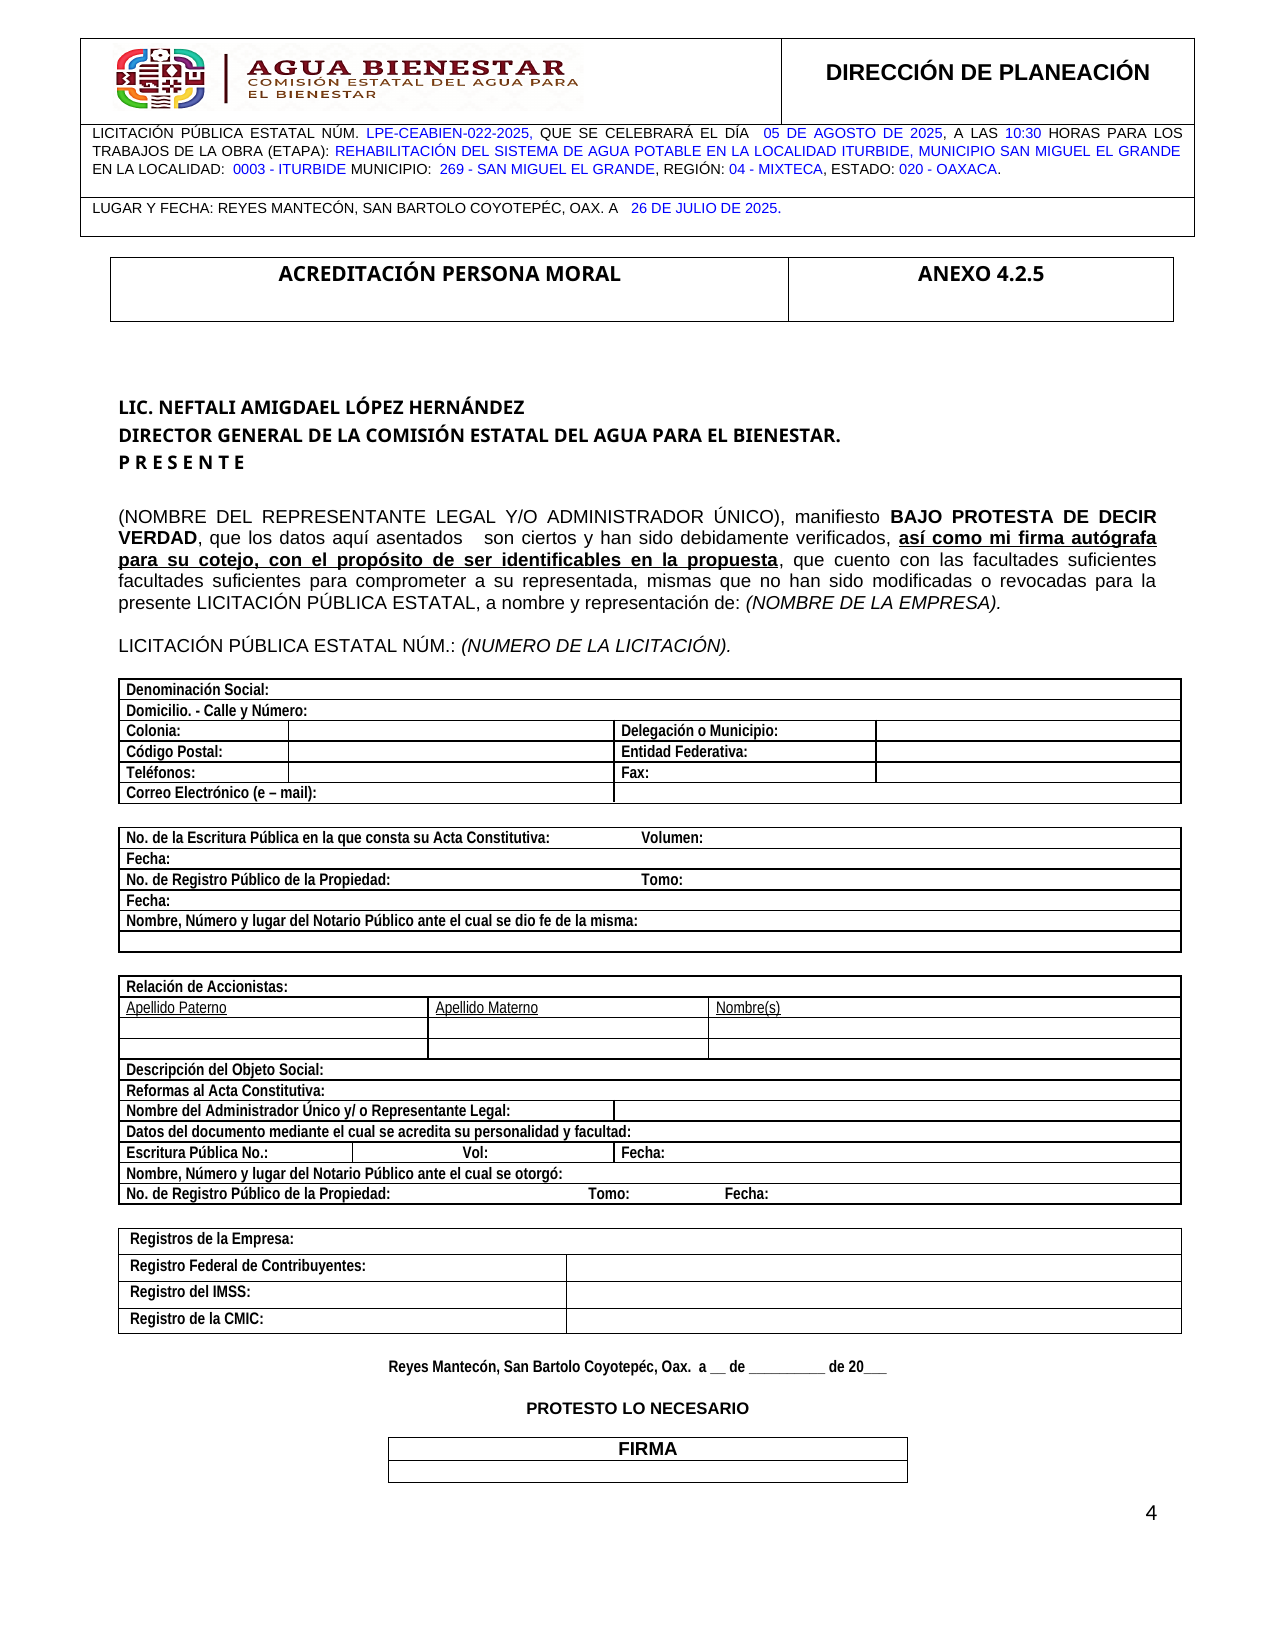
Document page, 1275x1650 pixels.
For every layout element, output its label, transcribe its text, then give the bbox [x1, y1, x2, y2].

table_header Denominación Social: [120, 680, 1180, 699]
table_cell [289, 742, 613, 761]
table_cell [289, 721, 613, 740]
text PROTESTO LO NECESARIO [118, 1399, 1157, 1418]
text DIRECTOR GENERAL DE LA COMISIÓN ESTATAL DEL AGUA PARA EL BIENESTAR. [118, 422, 1157, 448]
table_cell [429, 1039, 708, 1058]
table_cell Correo Electrónico (e – mail): [120, 783, 613, 802]
table_cell Código Postal: [120, 742, 288, 761]
table_cell Vol: [353, 1143, 613, 1162]
table_cell [615, 783, 1180, 802]
table_cell [877, 763, 1180, 782]
table_cell [877, 742, 1180, 761]
table_cell Registro del IMSS: [119, 1282, 566, 1308]
table_cell [877, 721, 1180, 740]
table_header Relación de Accionistas: [120, 977, 1180, 996]
table_cell Reformas al Acta Constitutiva: [120, 1081, 1180, 1100]
picture [112, 43, 584, 111]
table_cell [289, 763, 613, 782]
table_cell Nombre(s) [709, 998, 1180, 1017]
text Reyes Mantecón, San Bartolo Coyotepéc, Oax. a __ de __________ de 20___ [118, 1357, 1157, 1376]
table_cell No. de Registro Público de la Propiedad: Tomo: Fecha: [120, 1184, 1180, 1203]
table_cell [120, 932, 1180, 951]
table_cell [389, 1461, 907, 1482]
table_cell Apellido Materno [429, 998, 708, 1017]
table_cell Datos del documento mediante el cual se acredita su personalidad y facultad: [120, 1122, 1180, 1141]
table_cell Delegación o Municipio: [615, 721, 875, 740]
table_cell [615, 1101, 1180, 1120]
table_cell [120, 1039, 427, 1058]
text LIC. NEFTALI AMIGDAEL LÓPEZ HERNÁNDEZ [118, 394, 1157, 420]
table_cell Colonia: [120, 721, 288, 740]
table_header FIRMA [389, 1438, 907, 1459]
table_header Registros de la Empresa: [119, 1229, 1181, 1254]
text P R E S E N T E [118, 449, 1157, 475]
table_cell Registro de la CMIC: [119, 1309, 566, 1333]
table_cell Entidad Federativa: [615, 742, 875, 761]
table_cell Registro Federal de Contribuyentes: [119, 1255, 566, 1281]
table_cell Nombre, Número y lugar del Notario Público ante el cual se otorgó: [120, 1163, 1180, 1183]
table_cell [567, 1282, 1181, 1308]
table_cell [567, 1255, 1181, 1281]
table_cell Nombre, Número y lugar del Notario Público ante el cual se dio fe de la misma: [120, 911, 1180, 930]
text LICITACIÓN PÚBLICA ESTATAL NÚM.: (NUMERO DE LA LICITACIÓN). [118, 635, 1157, 656]
table_cell Fax: [615, 763, 875, 782]
table_cell [120, 1018, 427, 1037]
text (NOMBRE DEL REPRESENTANTE LEGAL Y/O ADMINISTRADOR ÚNICO), manifiesto BAJO PROTESTA DE DECIR VERDAD, que los datos aquí asentados son ciertos y han sido debidamente verificados, así como mi firma autógrafa para su cotejo, con el propósito de ser identificables en la propuesta, que cuento con las facultades suficientes facultades suficientes para comprometer a su representada, mismas que no han sido modificadas o revocadas para la presente LICITACIÓN PÚBLICA ESTATAL, a nombre y representación de: (NOMBRE DE LA EMPRESA). [118, 506, 1157, 613]
table_cell Fecha: [120, 849, 1180, 868]
table_cell No. de Registro Público de la Propiedad: Tomo: [120, 870, 1180, 889]
table_cell Apellido Paterno [120, 998, 427, 1017]
table_cell Fecha: [120, 891, 1180, 909]
table_cell Descripción del Objeto Social: [120, 1060, 1180, 1079]
table_cell [429, 1018, 708, 1037]
table_cell [567, 1309, 1181, 1333]
table_cell Fecha: [615, 1143, 1180, 1162]
table_cell [709, 1018, 1180, 1037]
table_cell [709, 1039, 1180, 1058]
table_cell Nombre del Administrador Único y/ o Representante Legal: [120, 1101, 613, 1120]
table_header ANEXO 4.2.5 [789, 258, 1173, 321]
table_header No. de la Escritura Pública en la que consta su Acta Constitutiva: Volumen: [120, 828, 1180, 847]
table_cell Teléfonos: [120, 763, 288, 782]
table_cell Domicilio. - Calle y Número: [120, 700, 1180, 719]
table_cell Escritura Pública No.: [120, 1143, 352, 1162]
table_header ACREDITACIÓN PERSONA MORAL [111, 258, 788, 321]
